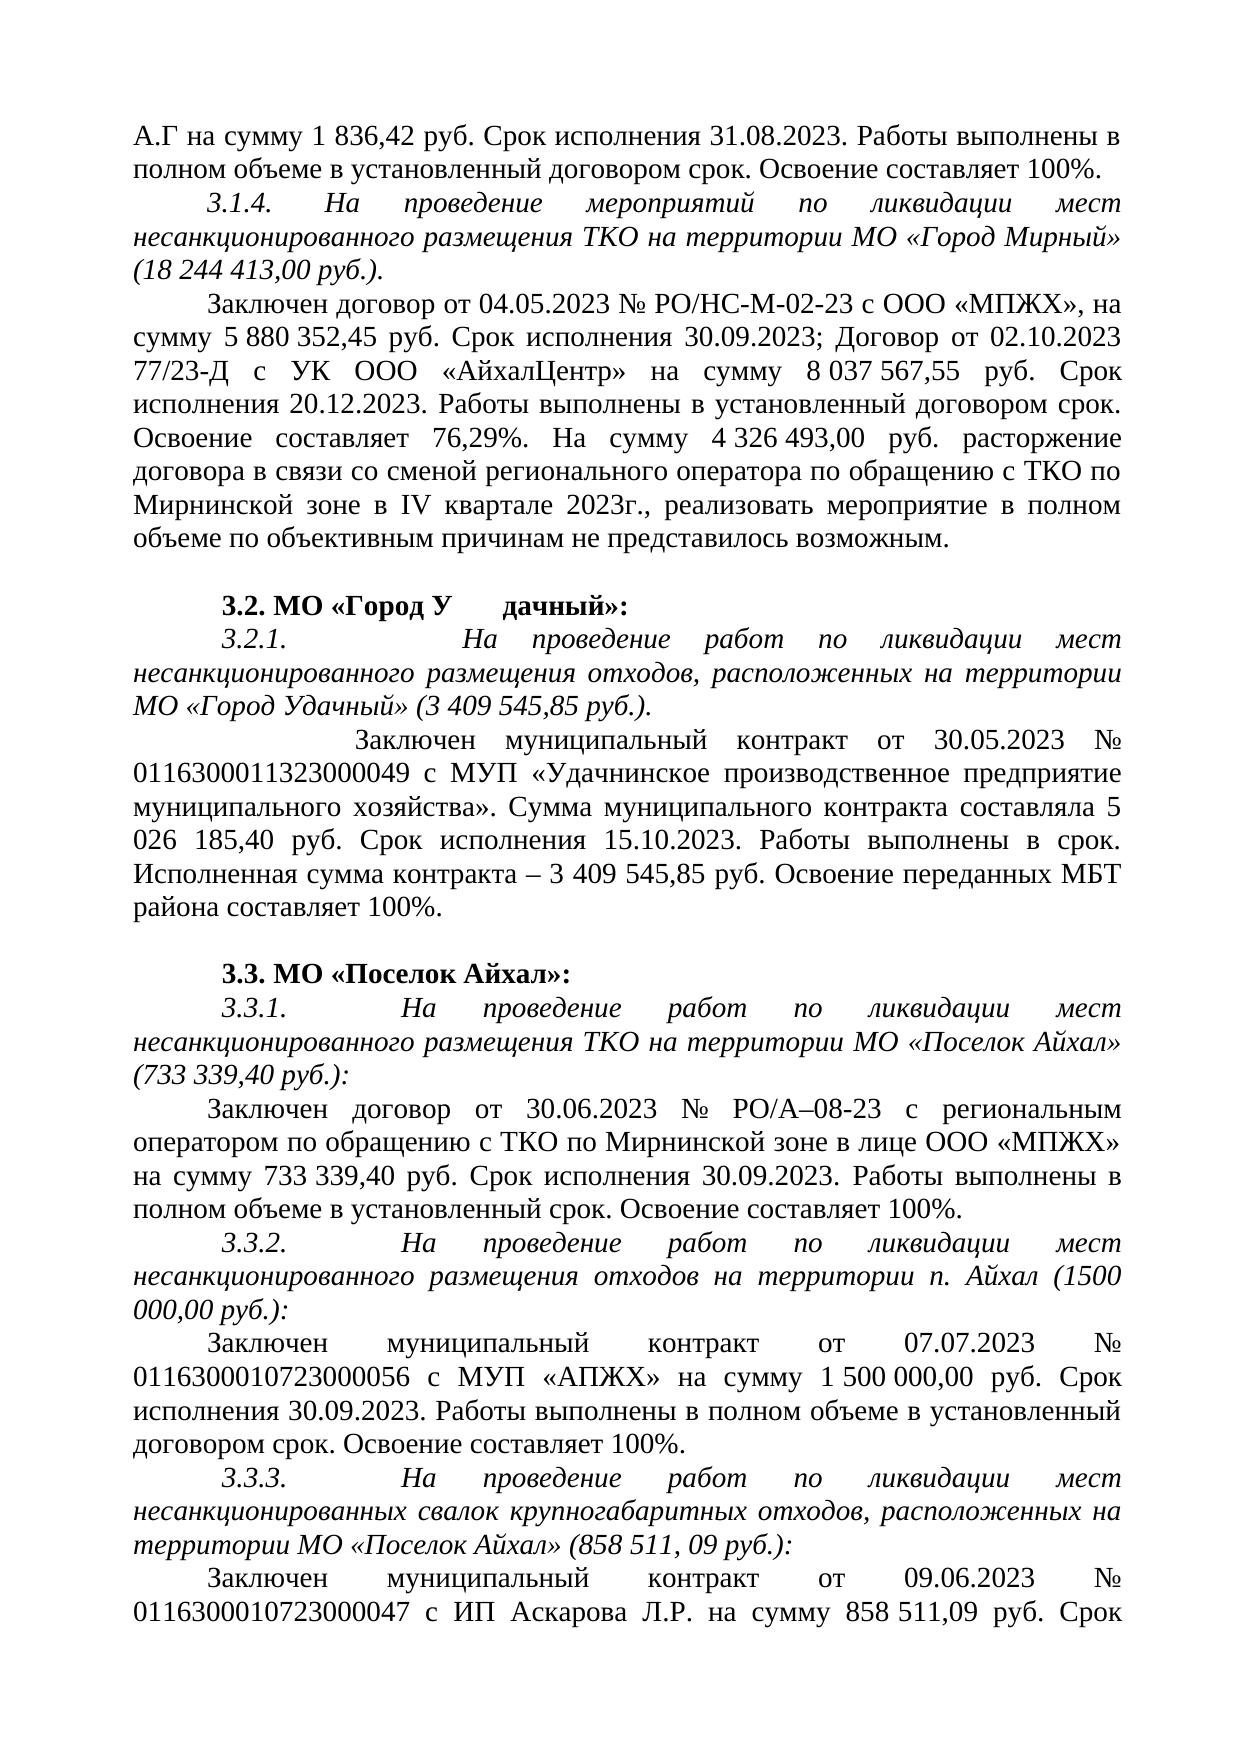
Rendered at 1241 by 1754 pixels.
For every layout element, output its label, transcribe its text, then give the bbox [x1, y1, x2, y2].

text Заключен муниципальный контракт от 30.05.2023 № 0116300011323000049 с МУП «Удачнинское производственное предприятие муниципального хозяйства». Сумма муниципального контракта составляла 5 026 185,40 руб. Срок исполнения 15.10.2023. Работы выполнены в срок. Исполненная сумма контракта – 3 409 545,85 руб. Освоение переданных МБТ района составляет 100%. [133, 722, 1122, 923]
text Заключен договор от 30.06.2023 № РО/А–08-23 с региональным оператором по обращению с ТКО по Мирнинской зоне в лице ООО «МПЖХ» на сумму 733 339,40 руб. Срок исполнения 30.09.2023. Работы выполнены в полном объеме в установленный срок. Освоение составляет 100%. [133, 1091, 1122, 1225]
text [133, 1560, 1122, 1627]
list На проведение работ по ликвидации мест несанкционированного размещения отходов, расположенных на территории МО «Город Удачный» (3 409 545,85 руб.). [133, 621, 1122, 722]
text Заключен договор от 04.05.2023 № РО/НС-М-02-23 с ООО «МПЖХ», на сумму 5 880 352,45 руб. Срок исполнения 30.09.2023; Договор от 02.10.2023 77/23-Д с УК ООО «АйхалЦентр» на сумму 8 037 567,55 руб. Срок исполнения 20.12.2023. Работы выполнены в установленный договором срок. Освоение составляет 76,29%. На сумму 4 326 493,00 руб. расторжение договора в связи со сменой регионального оператора по обращению с ТКО по Мирнинской зоне в IV квартале 2023г., реализовать мероприятие в полном объеме по объективным причинам не представилось возможным. [133, 286, 1122, 554]
list На проведение работ по ликвидации мест несанкционированных свалок крупногабаритных отходов, расположенных на территории МО «Поселок Айхал» (858 511, 09 руб.): [133, 1460, 1122, 1560]
list На проведение работ по ликвидации мест несанкционированного размещения ТКО на территории МО «Поселок Айхал» (733 339,40 руб.): [133, 990, 1122, 1091]
list МО «Поселок Айхал»: [222, 957, 1122, 990]
text Заключен муниципальный контракт от 07.07.2023 № 0116300010723000056 с МУП «АПЖХ» на сумму 1 500 000,00 руб. Срок исполнения 30.09.2023. Работы выполнены в полном объеме в установленный договором срок. Освоение составляет 100%. [133, 1326, 1122, 1460]
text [133, 118, 1122, 185]
list На проведение мероприятий по ликвидации мест несанкционированного размещения ТКО на территории МО «Город Мирный» (18 244 413,00 руб.). [133, 185, 1122, 286]
list На проведение работ по ликвидации мест несанкционированного размещения отходов на территории п. Айхал (1500 000,00 руб.): [133, 1225, 1122, 1326]
list МО «Город У дачный»: [222, 588, 1122, 621]
